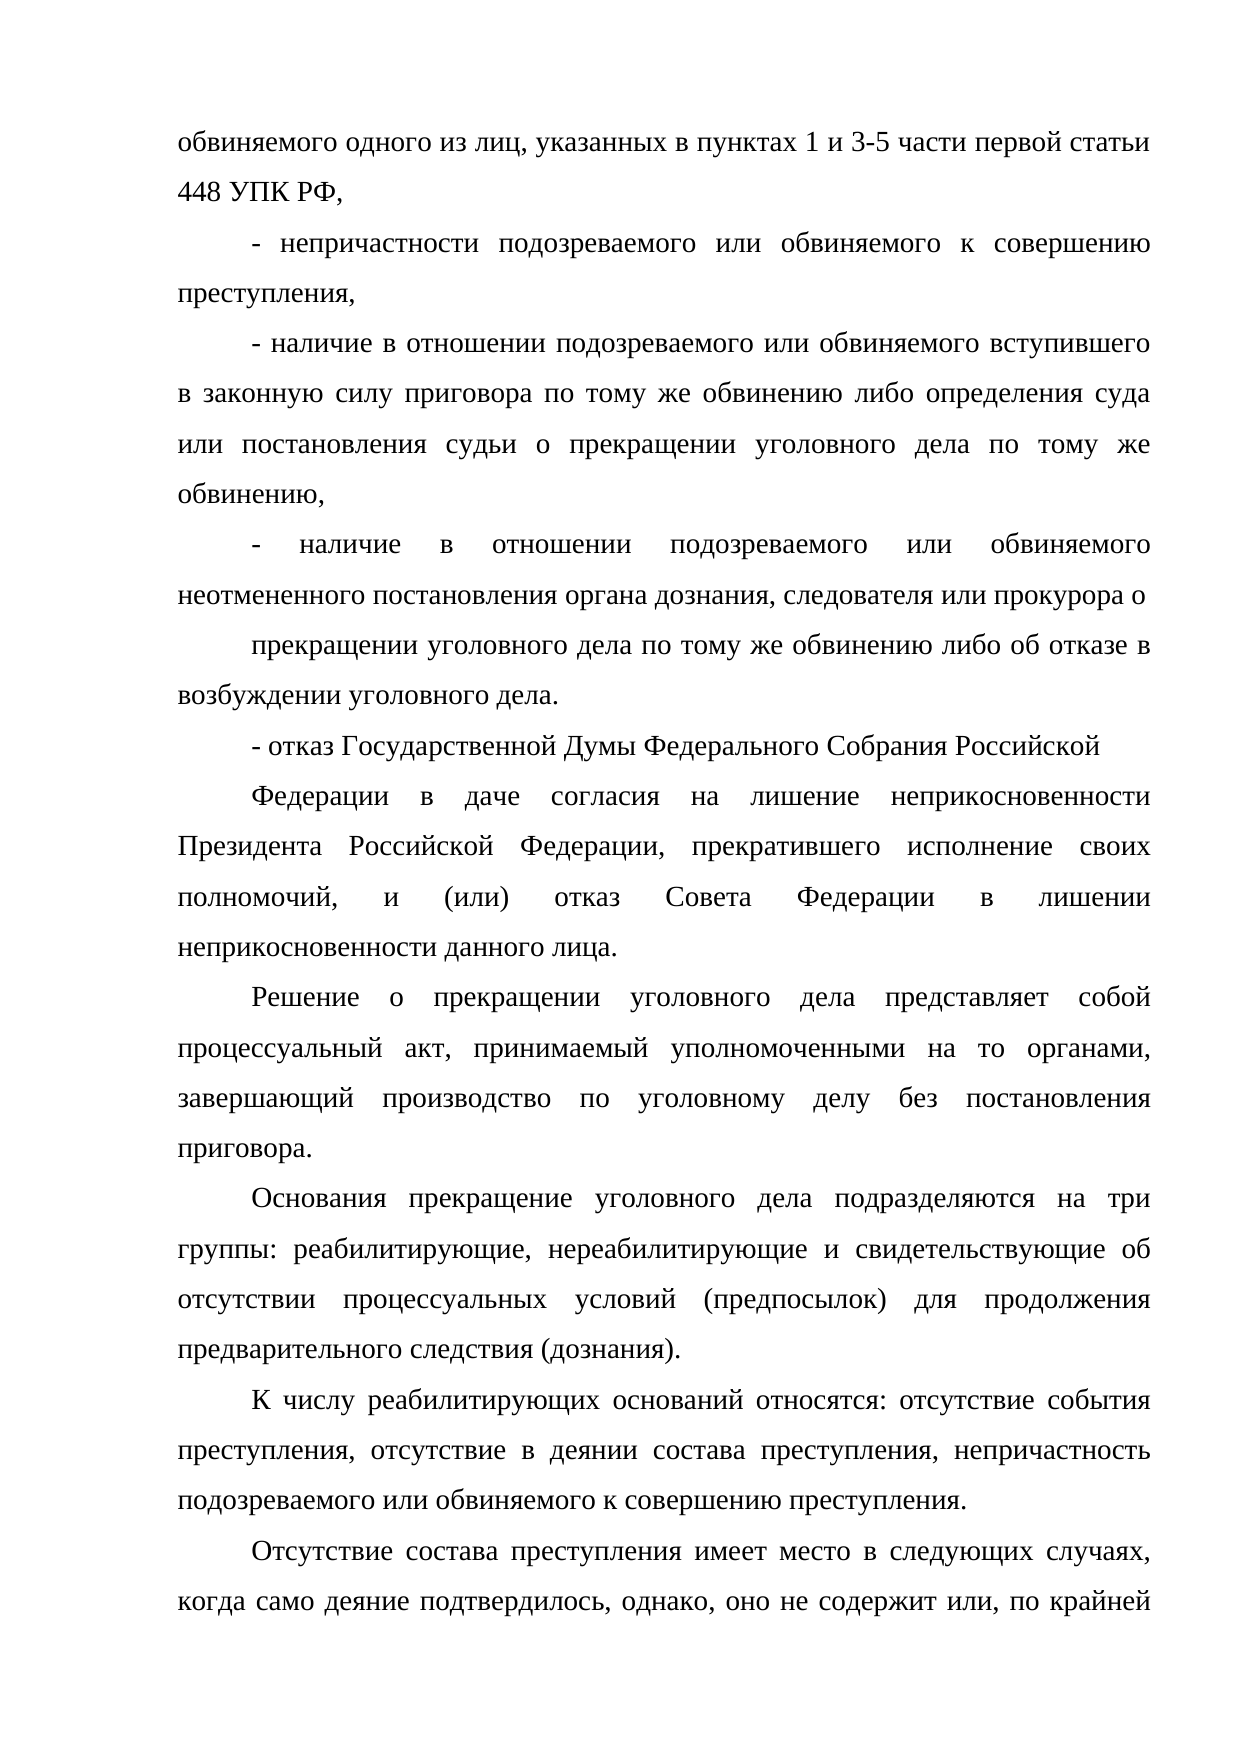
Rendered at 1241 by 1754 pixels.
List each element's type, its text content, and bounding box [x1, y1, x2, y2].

text - наличие в отношении подозреваемого или обвиняемого неотмененного постановления органа дознания, следователя или прокурора о [177, 527, 1152, 610]
text - отказ Государственной Думы Федерального Собрания Российской [177, 728, 1152, 761]
text Основания прекращение уголовного дела подразделяются на три группы: реабилитирующие, нереабилитирующие и свидетельствующие об отсутствии процессуальных условий (предпосылок) для продолжения предварительного следствия (дознания). [177, 1181, 1152, 1365]
text Решение о прекращении уголовного дела представляет собой процессуальный акт, принимаемый уполномоченными на то органами, завершающий производство по уголовному делу без постановления приговора. [177, 979, 1152, 1164]
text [177, 1533, 1152, 1617]
text Федерации в даче согласия на лишение неприкосновенности Президента Российской Федерации, прекратившего исполнение своих полномочий, и (или) отказ Совета Федерации в лишении неприкосновенности данного лица. [177, 778, 1152, 963]
text К числу реабилитирующих оснований относятся: отсутствие события преступления, отсутствие в деянии состава преступления, непричастность подозреваемого или обвиняемого к совершению преступления. [177, 1382, 1152, 1516]
text прекращении уголовного дела по тому же обвинению либо об отказе в возбуждении уголовного дела. [177, 627, 1152, 711]
text - непричастности подозреваемого или обвиняемого к совершению преступления, [177, 225, 1152, 308]
text - наличие в отношении подозреваемого или обвиняемого вступившего в законную силу приговора по тому же обвинению либо определения суда или постановления судьи о прекращении уголовного дела по тому же обвинению, [177, 325, 1152, 510]
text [177, 124, 1152, 208]
